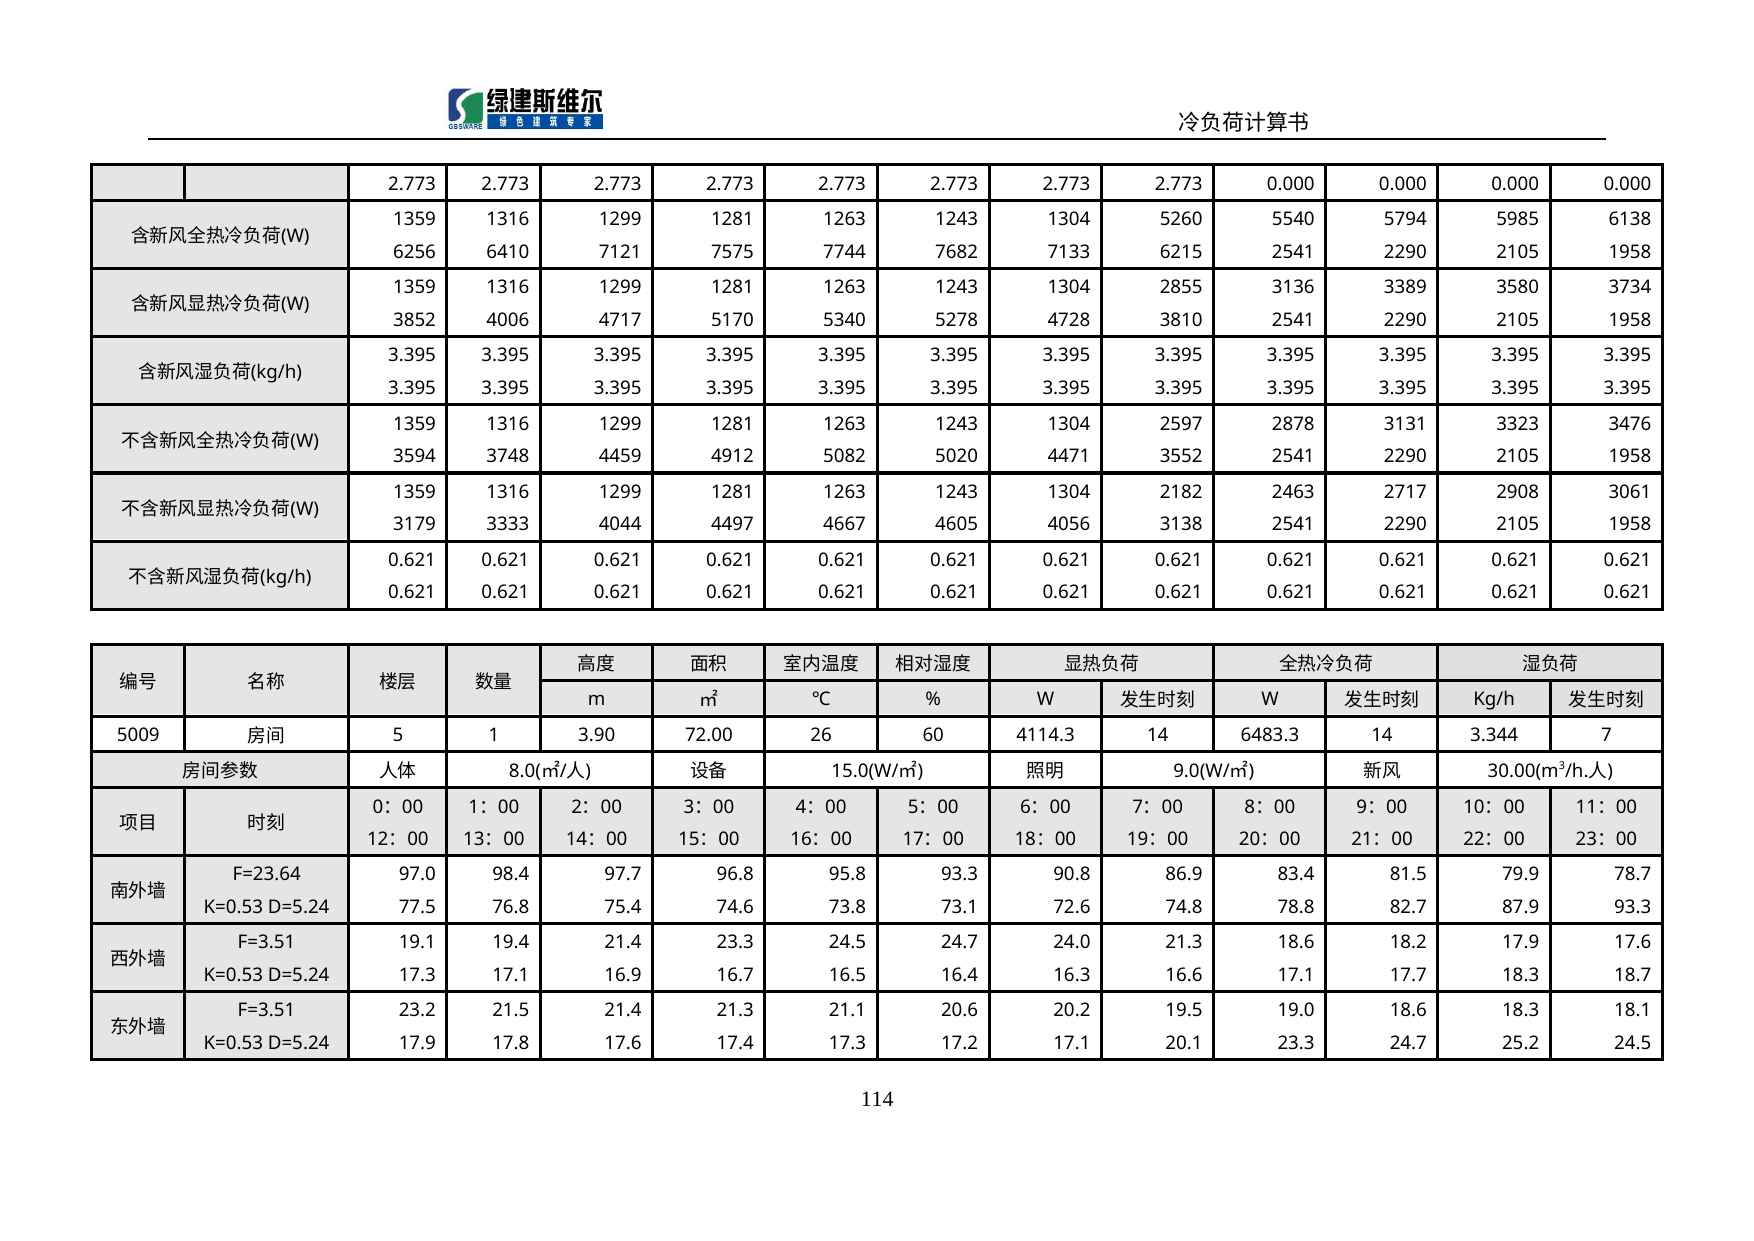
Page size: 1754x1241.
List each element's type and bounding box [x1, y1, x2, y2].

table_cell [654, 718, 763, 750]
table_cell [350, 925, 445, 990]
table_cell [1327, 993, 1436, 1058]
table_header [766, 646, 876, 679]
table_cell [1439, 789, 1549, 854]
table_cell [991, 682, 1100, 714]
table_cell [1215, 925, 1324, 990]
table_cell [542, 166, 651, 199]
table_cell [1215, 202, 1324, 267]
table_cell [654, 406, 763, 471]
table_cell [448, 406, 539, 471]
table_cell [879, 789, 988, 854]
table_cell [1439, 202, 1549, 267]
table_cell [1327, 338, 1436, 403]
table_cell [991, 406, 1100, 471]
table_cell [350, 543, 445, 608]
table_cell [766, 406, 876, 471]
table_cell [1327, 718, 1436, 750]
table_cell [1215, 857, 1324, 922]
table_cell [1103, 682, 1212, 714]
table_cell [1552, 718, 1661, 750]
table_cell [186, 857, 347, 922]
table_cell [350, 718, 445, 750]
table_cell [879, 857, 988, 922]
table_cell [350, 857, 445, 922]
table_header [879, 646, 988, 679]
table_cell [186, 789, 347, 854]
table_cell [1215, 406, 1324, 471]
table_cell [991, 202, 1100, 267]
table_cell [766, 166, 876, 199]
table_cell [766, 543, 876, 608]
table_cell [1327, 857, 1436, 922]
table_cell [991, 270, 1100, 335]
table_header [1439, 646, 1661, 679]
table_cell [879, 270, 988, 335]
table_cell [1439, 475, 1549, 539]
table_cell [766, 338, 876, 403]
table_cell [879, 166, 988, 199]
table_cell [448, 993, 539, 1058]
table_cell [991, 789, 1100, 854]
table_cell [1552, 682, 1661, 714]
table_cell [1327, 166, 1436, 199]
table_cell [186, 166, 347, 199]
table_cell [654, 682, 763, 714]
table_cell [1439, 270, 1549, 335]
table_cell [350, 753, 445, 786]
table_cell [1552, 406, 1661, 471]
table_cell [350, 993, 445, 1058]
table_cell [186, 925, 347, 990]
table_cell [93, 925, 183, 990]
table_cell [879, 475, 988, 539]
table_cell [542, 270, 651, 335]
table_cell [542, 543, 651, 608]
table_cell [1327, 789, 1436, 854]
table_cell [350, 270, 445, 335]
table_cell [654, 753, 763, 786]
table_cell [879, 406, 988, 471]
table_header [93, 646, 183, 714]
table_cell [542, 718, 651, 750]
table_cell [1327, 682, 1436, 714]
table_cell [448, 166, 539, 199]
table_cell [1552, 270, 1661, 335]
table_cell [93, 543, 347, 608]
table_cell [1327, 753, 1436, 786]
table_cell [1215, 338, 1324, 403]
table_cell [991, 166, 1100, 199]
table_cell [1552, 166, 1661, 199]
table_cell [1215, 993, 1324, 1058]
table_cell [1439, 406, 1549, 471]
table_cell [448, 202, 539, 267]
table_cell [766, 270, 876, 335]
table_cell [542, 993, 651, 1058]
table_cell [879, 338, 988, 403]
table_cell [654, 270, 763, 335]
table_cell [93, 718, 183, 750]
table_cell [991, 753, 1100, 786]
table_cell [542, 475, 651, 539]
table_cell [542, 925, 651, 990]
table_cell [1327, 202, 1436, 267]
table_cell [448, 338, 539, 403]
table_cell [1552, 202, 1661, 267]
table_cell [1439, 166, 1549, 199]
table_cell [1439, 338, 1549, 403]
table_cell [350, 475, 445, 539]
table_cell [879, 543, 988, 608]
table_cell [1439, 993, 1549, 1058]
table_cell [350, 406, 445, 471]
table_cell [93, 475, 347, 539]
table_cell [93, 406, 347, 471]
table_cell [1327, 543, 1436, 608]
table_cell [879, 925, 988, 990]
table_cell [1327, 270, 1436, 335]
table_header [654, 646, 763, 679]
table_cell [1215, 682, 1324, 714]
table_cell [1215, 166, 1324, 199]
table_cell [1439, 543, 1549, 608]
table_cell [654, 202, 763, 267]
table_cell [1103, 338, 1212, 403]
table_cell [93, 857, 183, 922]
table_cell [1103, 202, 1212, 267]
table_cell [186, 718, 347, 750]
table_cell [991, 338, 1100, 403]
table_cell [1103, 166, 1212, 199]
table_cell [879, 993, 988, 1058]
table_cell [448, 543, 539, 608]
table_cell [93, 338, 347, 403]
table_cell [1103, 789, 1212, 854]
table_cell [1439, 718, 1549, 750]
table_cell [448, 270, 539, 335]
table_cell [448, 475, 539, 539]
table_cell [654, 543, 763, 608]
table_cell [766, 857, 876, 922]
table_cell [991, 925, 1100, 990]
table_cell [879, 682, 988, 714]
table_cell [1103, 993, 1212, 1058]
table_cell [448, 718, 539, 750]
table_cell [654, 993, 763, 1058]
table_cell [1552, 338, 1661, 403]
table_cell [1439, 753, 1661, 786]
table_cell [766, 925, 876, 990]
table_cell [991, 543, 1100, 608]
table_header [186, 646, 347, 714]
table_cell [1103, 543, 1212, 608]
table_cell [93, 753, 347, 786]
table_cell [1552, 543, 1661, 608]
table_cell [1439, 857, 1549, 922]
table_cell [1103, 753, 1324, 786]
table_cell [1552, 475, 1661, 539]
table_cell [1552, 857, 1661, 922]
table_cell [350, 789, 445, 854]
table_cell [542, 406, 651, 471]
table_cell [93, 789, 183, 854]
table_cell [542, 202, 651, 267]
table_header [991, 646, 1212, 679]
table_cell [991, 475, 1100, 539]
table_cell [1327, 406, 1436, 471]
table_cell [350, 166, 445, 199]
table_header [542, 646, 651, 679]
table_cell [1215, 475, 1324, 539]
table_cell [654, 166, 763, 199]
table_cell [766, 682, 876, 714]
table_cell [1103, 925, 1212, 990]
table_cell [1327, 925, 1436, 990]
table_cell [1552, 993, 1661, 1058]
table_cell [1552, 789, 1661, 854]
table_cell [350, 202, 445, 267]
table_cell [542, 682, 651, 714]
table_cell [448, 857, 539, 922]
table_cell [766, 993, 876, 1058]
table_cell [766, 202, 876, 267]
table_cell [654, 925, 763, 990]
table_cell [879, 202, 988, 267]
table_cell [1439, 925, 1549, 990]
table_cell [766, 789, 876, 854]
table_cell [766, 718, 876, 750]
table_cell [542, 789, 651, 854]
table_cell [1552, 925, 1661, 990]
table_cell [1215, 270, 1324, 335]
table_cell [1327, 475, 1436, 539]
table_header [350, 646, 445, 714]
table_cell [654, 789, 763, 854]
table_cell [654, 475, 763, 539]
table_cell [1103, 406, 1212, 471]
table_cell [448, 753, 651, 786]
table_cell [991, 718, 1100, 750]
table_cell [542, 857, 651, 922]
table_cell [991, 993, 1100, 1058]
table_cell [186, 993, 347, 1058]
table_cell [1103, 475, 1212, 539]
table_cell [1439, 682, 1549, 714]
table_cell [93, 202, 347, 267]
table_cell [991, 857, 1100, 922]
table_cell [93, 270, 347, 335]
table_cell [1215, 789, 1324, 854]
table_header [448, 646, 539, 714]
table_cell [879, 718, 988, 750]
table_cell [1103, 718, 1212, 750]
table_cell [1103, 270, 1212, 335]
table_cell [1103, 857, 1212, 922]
picture [444, 88, 604, 130]
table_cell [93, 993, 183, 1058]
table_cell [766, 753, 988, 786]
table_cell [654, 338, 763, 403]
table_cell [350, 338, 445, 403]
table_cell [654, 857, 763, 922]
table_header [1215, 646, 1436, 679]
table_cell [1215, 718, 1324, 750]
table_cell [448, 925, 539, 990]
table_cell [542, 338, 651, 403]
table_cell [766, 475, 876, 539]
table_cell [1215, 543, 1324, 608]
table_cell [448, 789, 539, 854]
